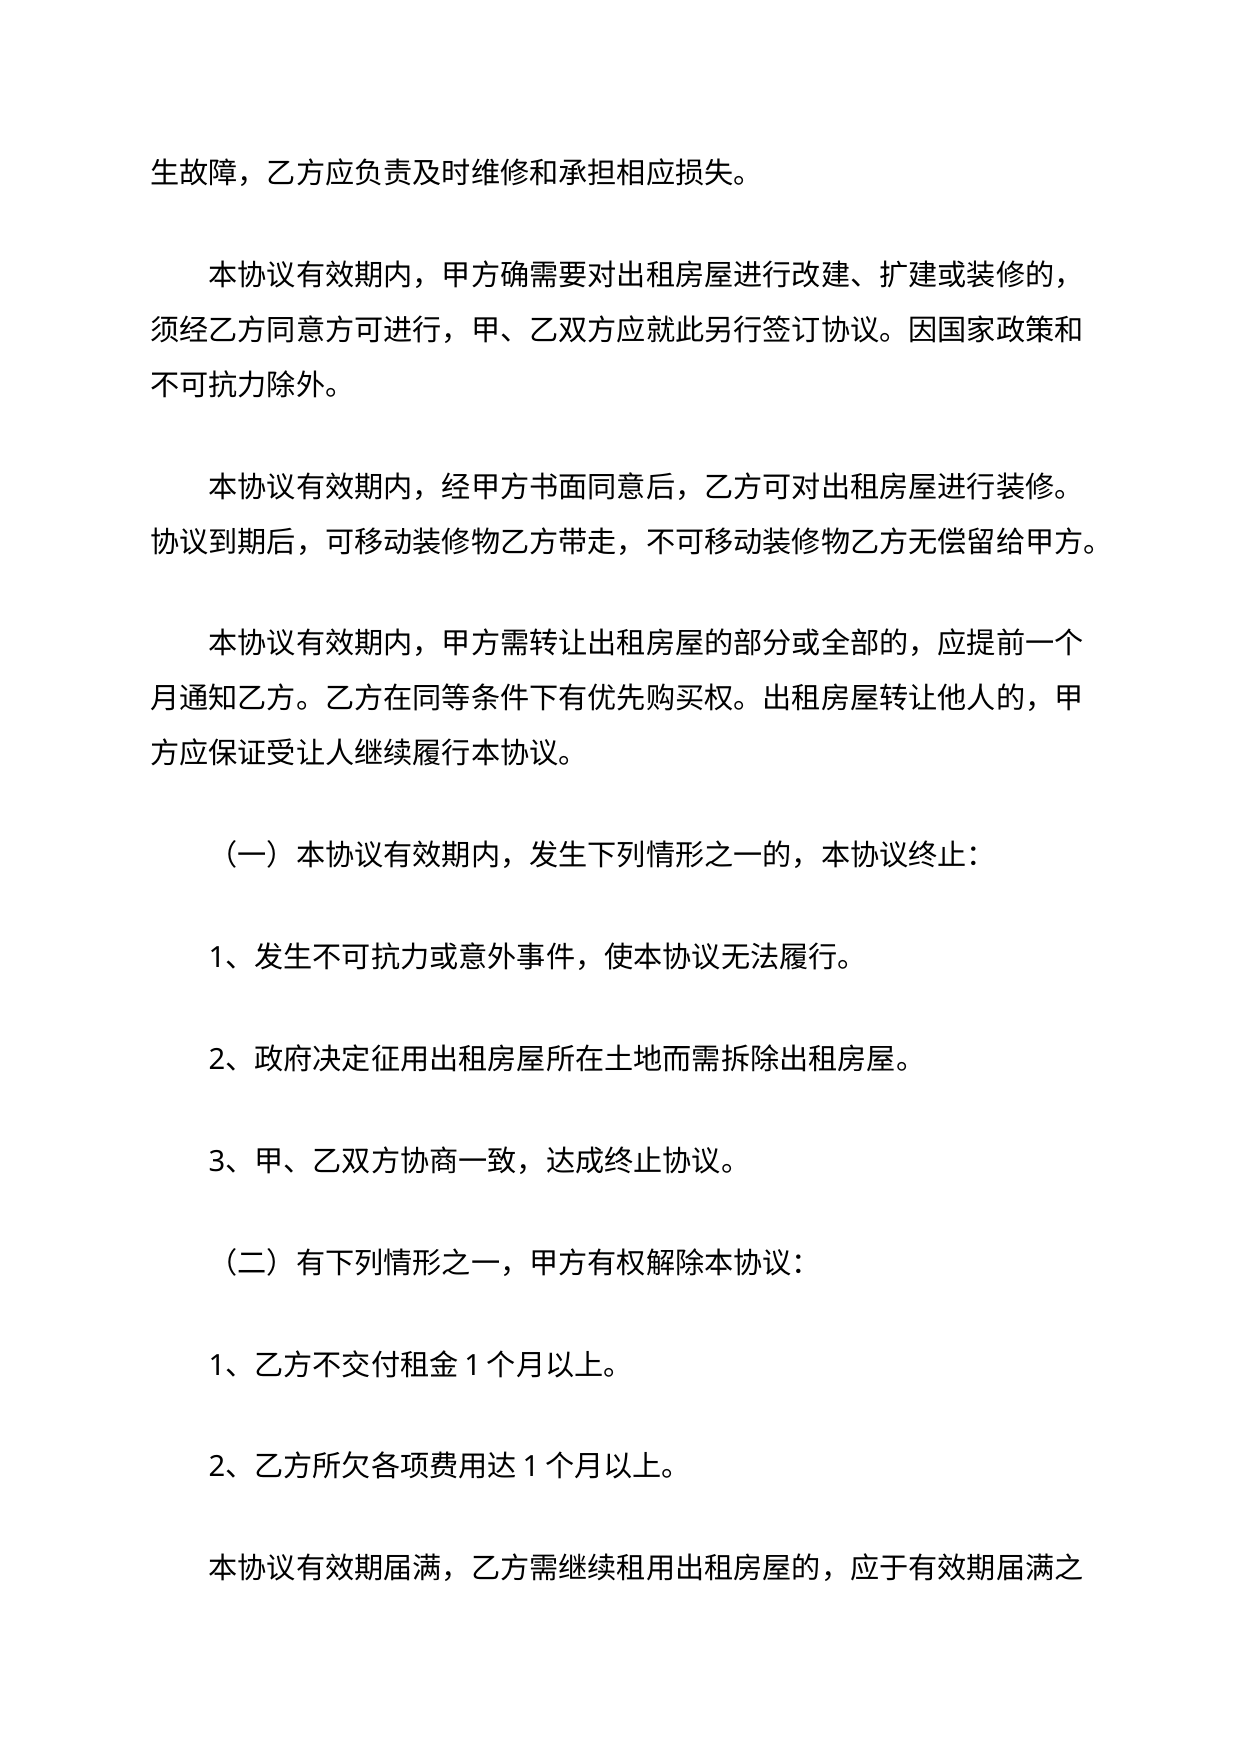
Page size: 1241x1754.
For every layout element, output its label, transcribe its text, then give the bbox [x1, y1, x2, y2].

text 1、发生不可抗力或意外事件，使本协议无法履行。 [150, 933, 1090, 976]
text 2、政府决定征用出租房屋所在土地而需拆除出租房屋。 [150, 1035, 1090, 1078]
text 本协议有效期内，甲方需转让出租房屋的部分或全部的，应提前一个月通知乙方。乙方在同等条件下有优先购买权。出租房屋转让他人的，甲方应保证受让人继续履行本协议。 [150, 620, 1090, 772]
text 本协议有效期内，经甲方书面同意后，乙方可对出租房屋进行装修。协议到期后，可移动装修物乙方带走，不可移动装修物乙方无偿留给甲方。 [150, 463, 1090, 561]
text 本协议有效期内，甲方确需要对出租房屋进行改建、扩建或装修的，须经乙方同意方可进行，甲、乙双方应就此另行签订协议。因国家政策和不可抗力除外。 [150, 252, 1090, 404]
text 2、乙方所欠各项费用达1个月以上。 [150, 1443, 1090, 1485]
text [150, 1545, 1090, 1587]
text （一）本协议有效期内，发生下列情形之一的，本协议终止： [150, 832, 1090, 874]
text （二）有下列情形之一，甲方有权解除本协议： [150, 1239, 1090, 1282]
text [150, 150, 1090, 192]
text 1、乙方不交付租金1个月以上。 [150, 1341, 1090, 1383]
text 3、甲、乙双方协商一致，达成终止协议。 [150, 1137, 1090, 1180]
